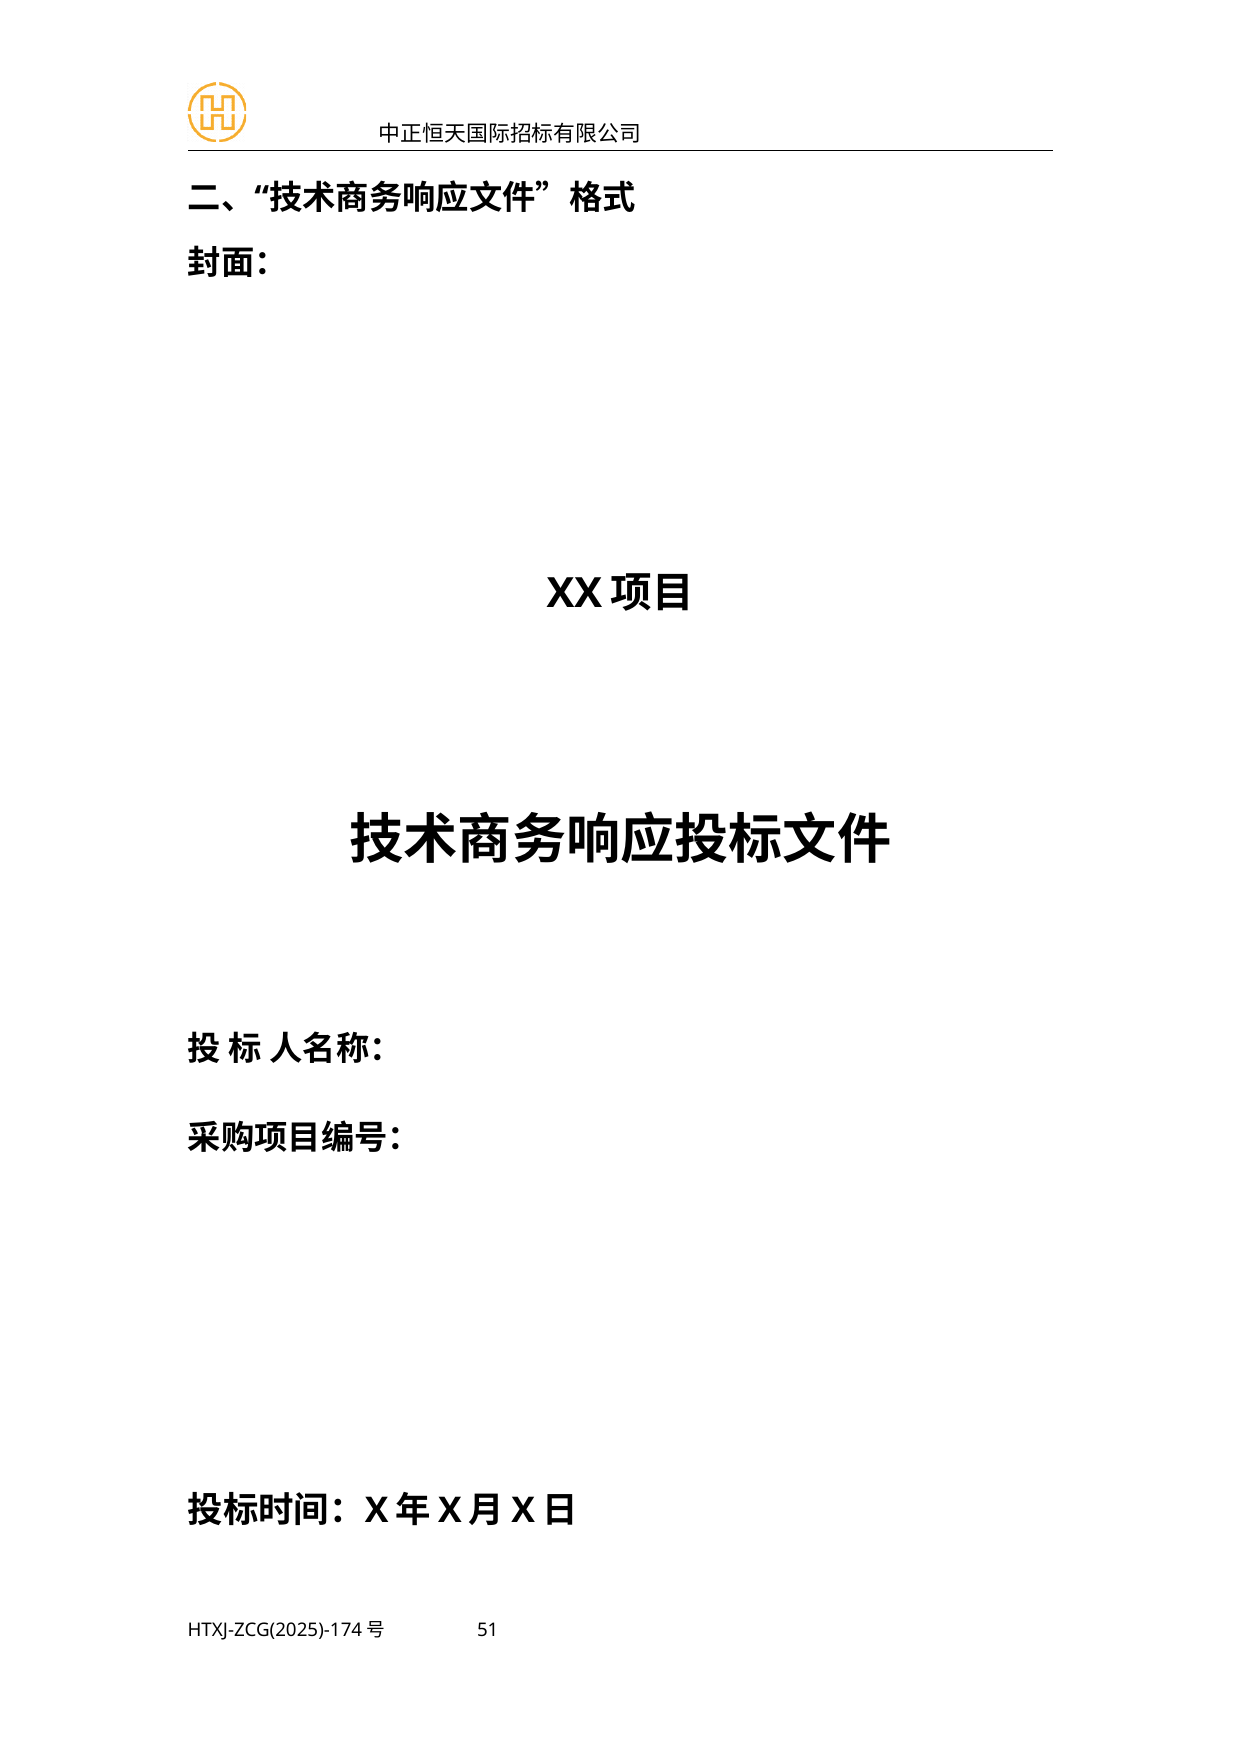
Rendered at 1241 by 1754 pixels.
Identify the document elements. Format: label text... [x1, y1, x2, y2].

text 封面： [187, 227, 1053, 292]
text XX项目 [187, 557, 1053, 622]
text 技术商务响应投标文件 [187, 786, 1053, 884]
list “技术商务响应文件”格式 [187, 162, 1053, 227]
text 采购项目编号： [187, 1103, 1053, 1168]
text 投 标 人名称： [187, 1014, 1053, 1079]
text 投标时间：X年X月X日 [187, 1474, 1053, 1539]
